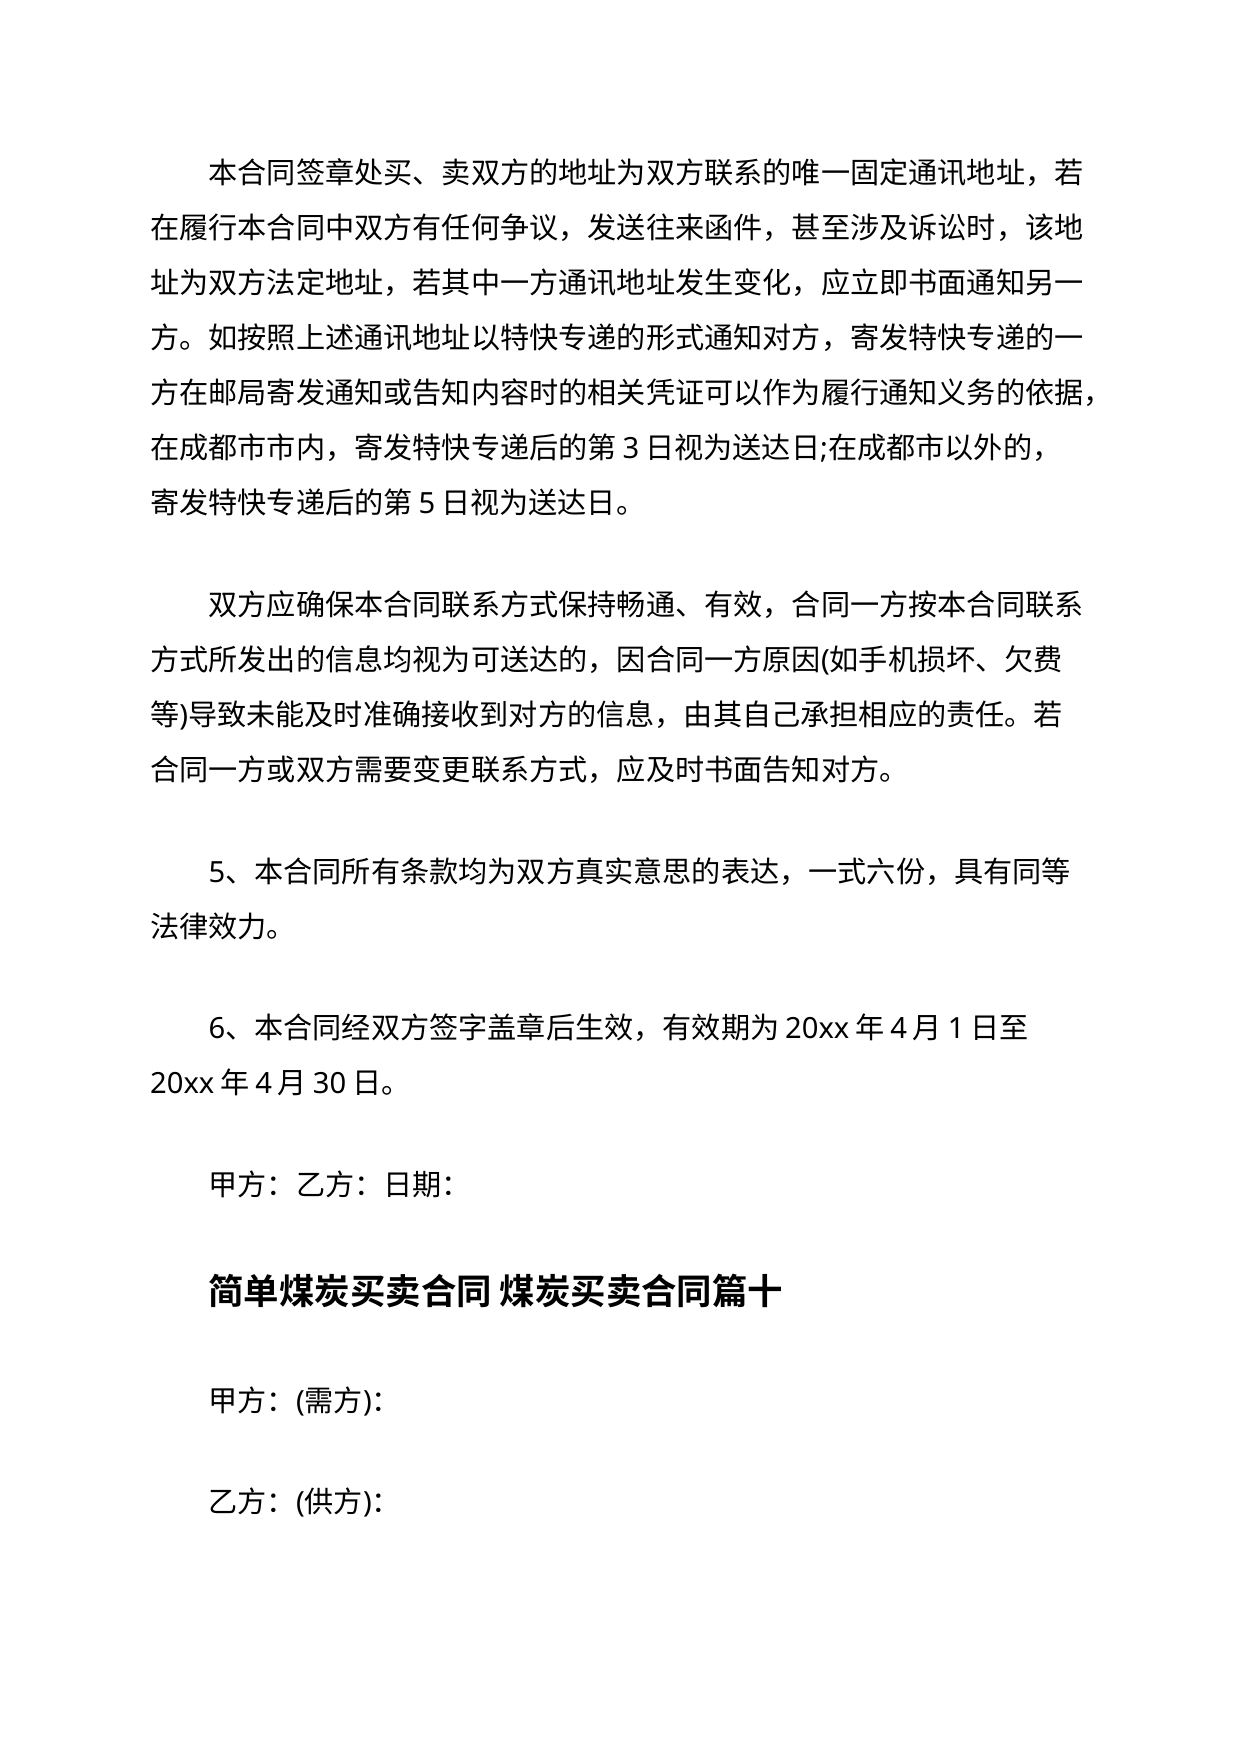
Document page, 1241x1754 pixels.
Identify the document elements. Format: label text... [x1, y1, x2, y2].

text 双方应确保本合同联系方式保持畅通、有效，合同一方按本合同联系方式所发出的信息均视为可送达的，因合同一方原因(如手机损坏、欠费等)导致未能及时准确接收到对方的信息，由其自己承担相应的责任。若合同一方或双方需要变更联系方式，应及时书面告知对方。 [150, 581, 1090, 789]
text 甲方：(需方)： [150, 1377, 1090, 1419]
text 6、本合同经双方签字盖章后生效，有效期为20xx年4月1日至20xx年4月30日。 [150, 1005, 1090, 1102]
text 本合同签章处买、卖双方的地址为双方联系的唯一固定通讯地址，若在履行本合同中双方有任何争议，发送往来函件，甚至涉及诉讼时，该地址为双方法定地址，若其中一方通讯地址发生变化，应立即书面通知另一方。如按照上述通讯地址以特快专递的形式通知对方，寄发特快专递的一方在邮局寄发通知或告知内容时的相关凭证可以作为履行通知义务的依据，在成都市市内，寄发特快专递后的第3日视为送达日;在成都市以外的，寄发特快专递后的第5日视为送达日。 [150, 150, 1090, 522]
text 简单煤炭买卖合同 煤炭买卖合同篇十 [150, 1264, 1090, 1315]
text 甲方：乙方：日期： [150, 1162, 1090, 1204]
text 5、本合同所有条款均为双方真实意思的表达，一式六份，具有同等法律效力。 [150, 848, 1090, 945]
text 乙方：(供方)： [150, 1479, 1090, 1521]
